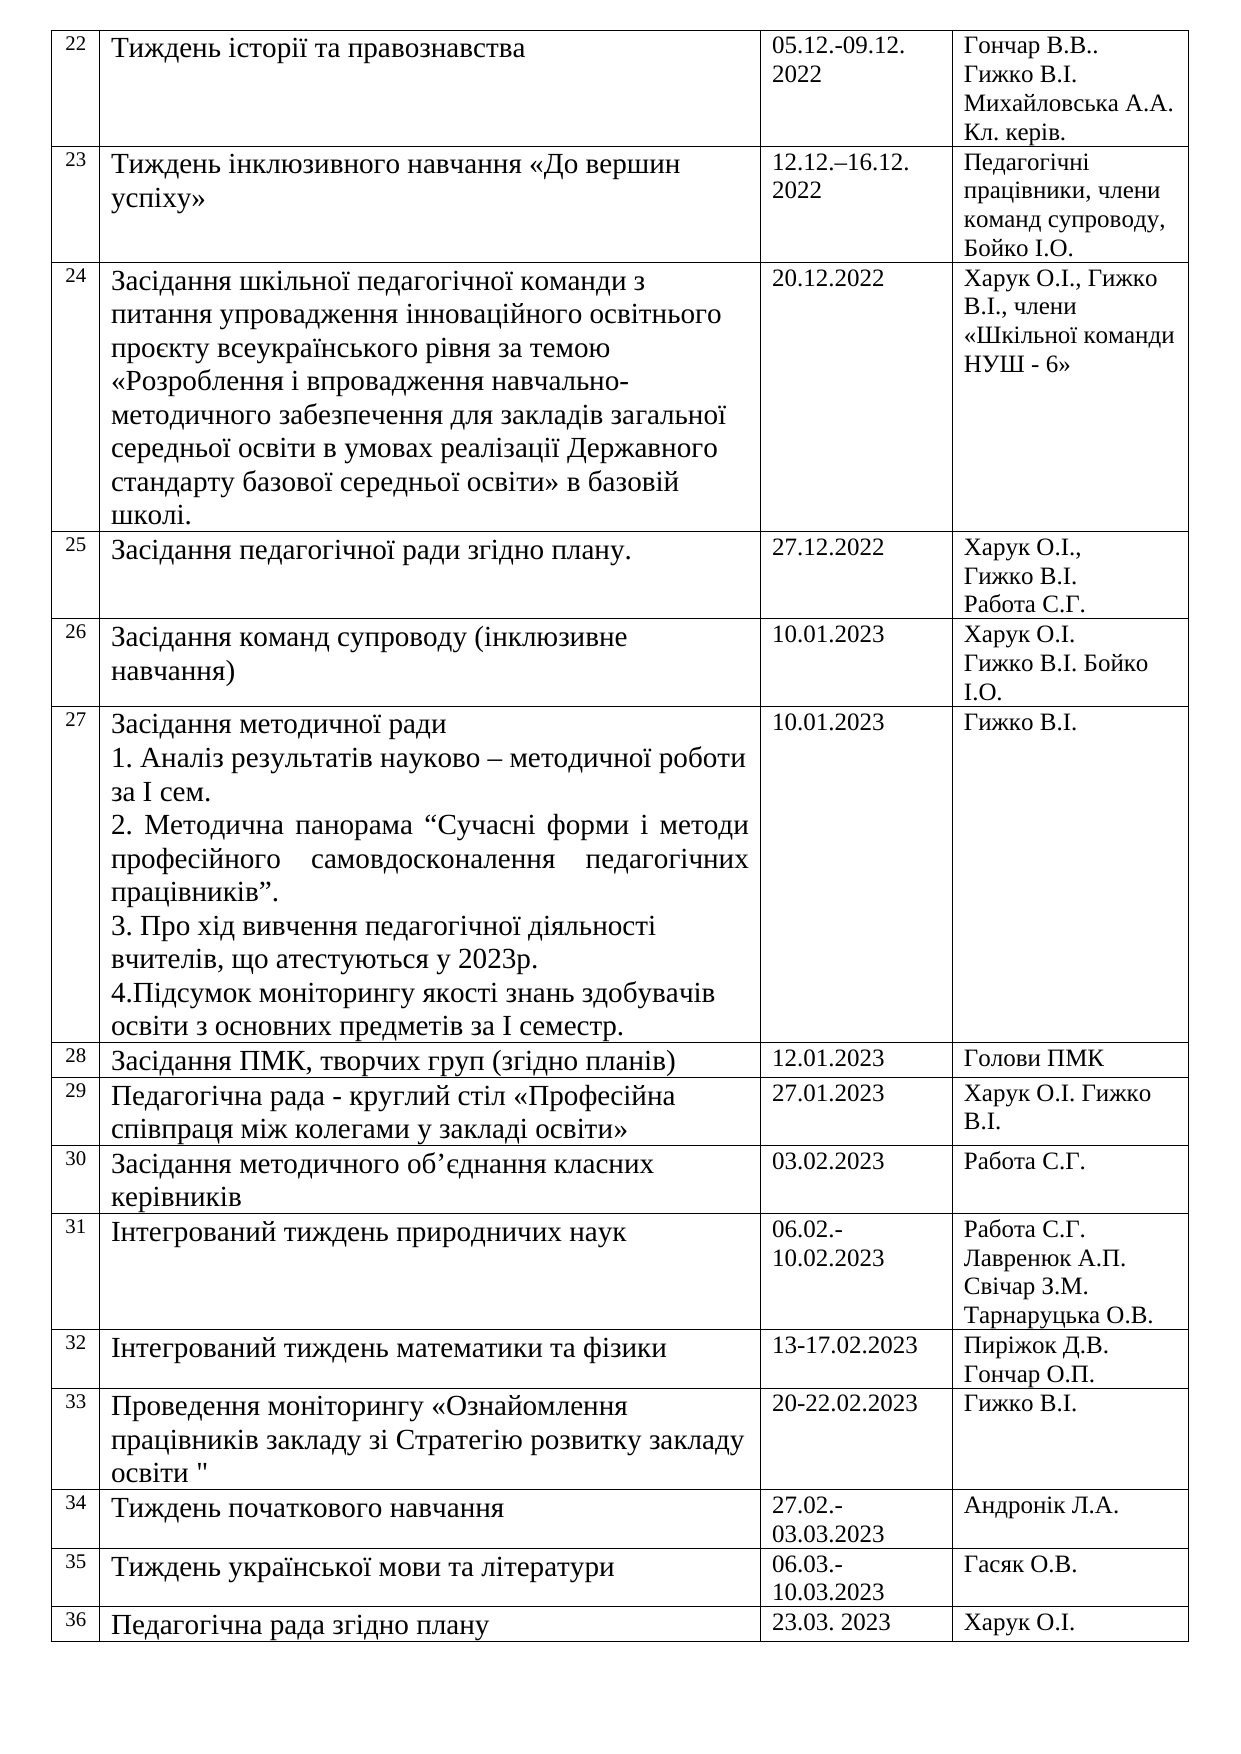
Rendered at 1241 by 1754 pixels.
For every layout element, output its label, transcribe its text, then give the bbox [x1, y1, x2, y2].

table_cell Засідання педагогічної ради згідно плану. [100, 532, 760, 618]
table_cell Інтегрований тиждень природничих наук [100, 1214, 760, 1329]
table_cell 23.03. 2023 [761, 1607, 952, 1641]
table_cell 27 [52, 707, 99, 1042]
table_cell 27.12.2022 [761, 532, 952, 618]
table_cell 26 [52, 619, 99, 706]
table_cell Засідання команд супроводу (інклюзивне навчання) [100, 619, 760, 706]
table_cell Проведення моніторингу «Ознайомлення працівників закладу зі Стратегію розвитку закладу освіти " [100, 1389, 760, 1489]
table_cell Андронік Л.А. [953, 1490, 1188, 1548]
table_cell 10.01.2023 [761, 619, 952, 706]
table_cell 22 [52, 31, 99, 146]
table_cell 34 [52, 1490, 99, 1548]
table_cell Гижко В.І. [953, 1389, 1188, 1489]
table_cell Тиждень історії та правознавства [100, 31, 760, 146]
table_cell 29 [52, 1078, 99, 1145]
table_cell 30 [52, 1146, 99, 1213]
table_cell Харук О.І., Гижко В.І. Работа С.Г. [953, 532, 1188, 618]
table_cell 27.01.2023 [761, 1078, 952, 1145]
table_cell 03.02.2023 [761, 1146, 952, 1213]
table_cell 31 [52, 1214, 99, 1329]
table_cell 12.01.2023 [761, 1043, 952, 1077]
table_cell Засідання шкільної педагогічної команди з питання упровадження інноваційного освітнього проєкту всеукраїнського рівня за темою «Розроблення і впровадження навчально-методичного забезпечення для закладів загальної середньої освіти в умовах реалізації Державного стандарту базової середньої освіти» в базовій школі. [100, 263, 760, 531]
table_cell 20-22.02.2023 [761, 1389, 952, 1489]
table_cell 23 [52, 147, 99, 262]
table_cell Педагогічна рада - круглий стіл «Професійна співпраця між колегами у закладі освіти» [100, 1078, 760, 1145]
table_cell 10.01.2023 [761, 707, 952, 1042]
table_cell 32 [52, 1330, 99, 1387]
table_cell Педагогічні працівники, члени команд супроводу, Бойко І.О. [953, 147, 1188, 262]
table_cell Пиріжок Д.В. Гончар О.П. [953, 1330, 1188, 1387]
table_cell Гасяк О.В. [953, 1549, 1188, 1606]
table_cell Засідання методичного об’єднання класних керівників [100, 1146, 760, 1213]
table_cell Работа С.Г. Лавренюк А.П. Свічар З.М. Тарнаруцька О.В. [953, 1214, 1188, 1329]
table_cell Харук О.І., Гижко В.І., члени «Шкільної команди НУШ - 6» [953, 263, 1188, 531]
table_cell Работа С.Г. [953, 1146, 1188, 1213]
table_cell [953, 1607, 1188, 1641]
table_cell 35 [52, 1549, 99, 1606]
table_cell 27.02.-03.03.2023 [761, 1490, 952, 1548]
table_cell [100, 1607, 760, 1641]
table_cell Харук О.І. Гижко В.І. Бойко І.О. [953, 619, 1188, 706]
table_cell 05.12.-09.12. 2022 [761, 31, 952, 146]
table_cell Тиждень української мови та літератури [100, 1549, 760, 1606]
table_cell 24 [52, 263, 99, 531]
table_cell Інтегрований тиждень математики та фізики [100, 1330, 760, 1387]
table_cell 25 [52, 532, 99, 618]
table_cell Харук О.І. Гижко В.І. [953, 1078, 1188, 1145]
table_cell 13-17.02.2023 [761, 1330, 952, 1387]
table_cell Засідання методичної ради 1. Аналіз результатів науково – методичної роботи за І сем. 2. Методична панорама “Сучасні форми і методи професійного самовдосконалення педагогічних працівників”. 3. Про хід вивчення педагогічної діяльності вчителів, що атестуються у 2023р. 4.Підсумок моніторингу якості знань здобувачів освіти з основних предметів за І семестр. [100, 707, 760, 1042]
table_cell Гижко В.І. [953, 707, 1188, 1042]
table_cell 36 [52, 1607, 99, 1641]
table_cell 12.12.–16.12. 2022 [761, 147, 952, 262]
table_cell 33 [52, 1389, 99, 1489]
table_cell 06.03.-10.03.2023 [761, 1549, 952, 1606]
table_cell 20.12.2022 [761, 263, 952, 531]
table_cell Тиждень інклюзивного навчання «До вершин успіху» [100, 147, 760, 262]
table_cell Тиждень початкового навчання [100, 1490, 760, 1548]
table_cell 06.02.-10.02.2023 [761, 1214, 952, 1329]
table_cell Голови ПМК [953, 1043, 1188, 1077]
table_cell Гончар В.В.. Гижко В.І. Михайловська А.А. Кл. керів. [953, 31, 1188, 146]
table_cell 28 [52, 1043, 99, 1077]
table_cell Засідання ПМК, творчих груп (згідно планів) [100, 1043, 760, 1077]
